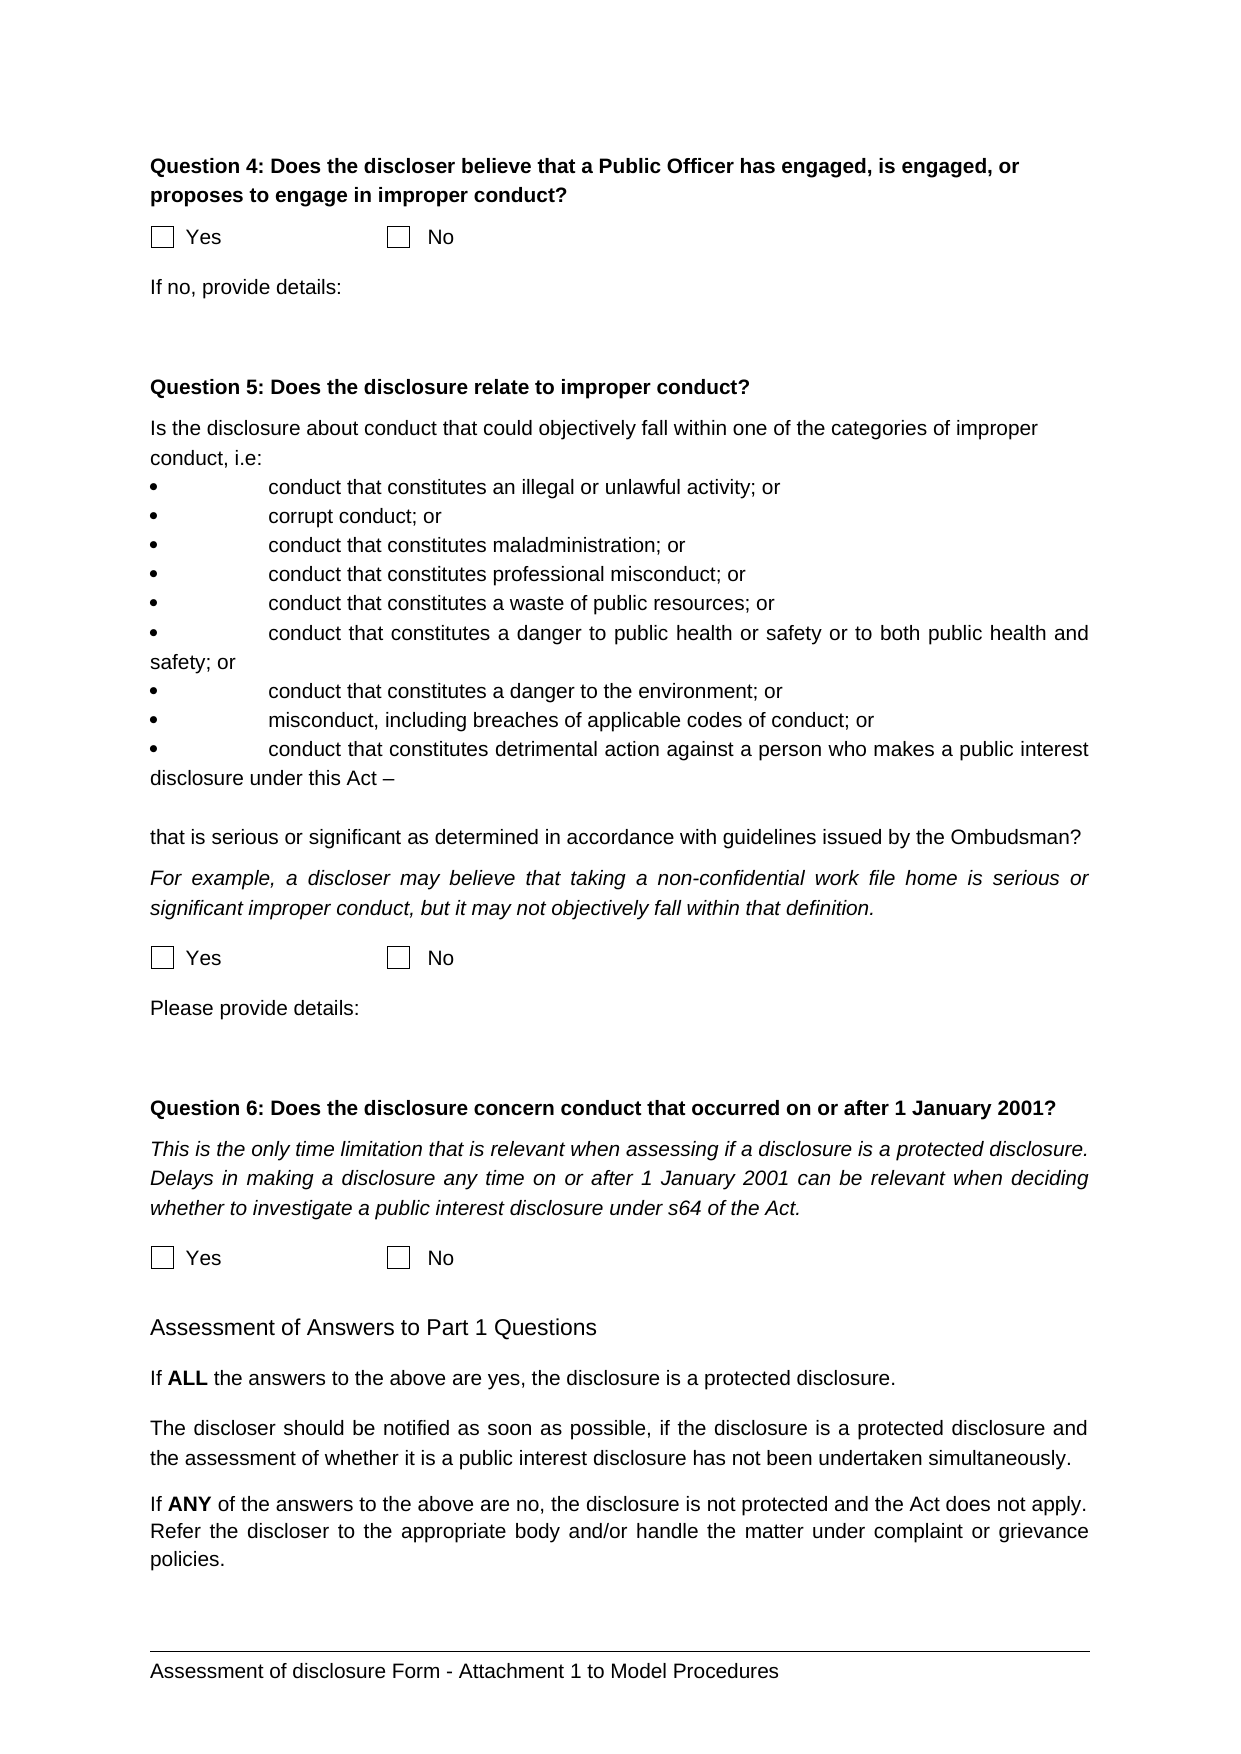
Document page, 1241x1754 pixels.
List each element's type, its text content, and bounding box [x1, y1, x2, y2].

text Yes No [150, 942, 1090, 971]
text If no, provide details: [150, 271, 1090, 300]
text If ANY of the answers to the above are no, the disclosure is not protected and the Act does not apply. Refer the discloser to the appropriate body and/or handle the matter under complaint or grievance policies. [150, 1492, 1090, 1571]
list conduct that constitutes professional misconduct; or [150, 558, 1090, 587]
text Please provide details: [150, 992, 1090, 1021]
text that is serious or significant as determined in accordance with guidelines issued by the Ombudsman? [150, 821, 1090, 850]
list corrupt conduct; or [150, 500, 1090, 529]
text Yes No [150, 221, 1090, 250]
text For example, a discloser may believe that taking a non-confidential work file home is serious or significant improper conduct, but it may not objectively fall within that definition. [150, 862, 1090, 921]
list conduct that constitutes an illegal or unlawful activity; or [150, 471, 1090, 500]
list conduct that constitutes detrimental action against a person who makes a public interest disclosure under this Act – [150, 733, 1090, 792]
list conduct that constitutes a danger to the environment; or [150, 675, 1090, 704]
text Question 6: Does the disclosure concern conduct that occurred on or after 1 January 2001? [150, 1092, 1090, 1121]
text Question 4: Does the discloser believe that a Public Officer has engaged, is engaged, or proposes to engage in improper conduct? [150, 150, 1090, 208]
text Is the disclosure about conduct that could objectively fall within one of the categories of improper conduct, i.e: [150, 412, 1090, 471]
text Yes No [150, 1242, 1090, 1271]
list conduct that constitutes a danger to public health or safety or to both public health and safety; or [150, 617, 1090, 675]
subtitle Assessment of Answers to Part 1 Questions [150, 1312, 1090, 1342]
list misconduct, including breaches of applicable codes of conduct; or [150, 704, 1090, 733]
list conduct that constitutes a waste of public resources; or [150, 587, 1090, 617]
text Question 5: Does the disclosure relate to improper conduct? [150, 371, 1090, 400]
text The discloser should be notified as soon as possible, if the disclosure is a protected disclosure and the assessment of whether it is a public interest disclosure has not been undertaken simultaneously. [150, 1412, 1090, 1471]
list conduct that constitutes maladministration; or [150, 529, 1090, 558]
text If ALL the answers to the above are yes, the disclosure is a protected disclosure. [150, 1362, 1090, 1392]
text This is the only time limitation that is relevant when assessing if a disclosure is a protected disclosure. Delays in making a disclosure any time on or after 1 January 2001 can be relevant when deciding whether to investigate a public interest disclosure under s64 of the Act. [150, 1133, 1090, 1221]
